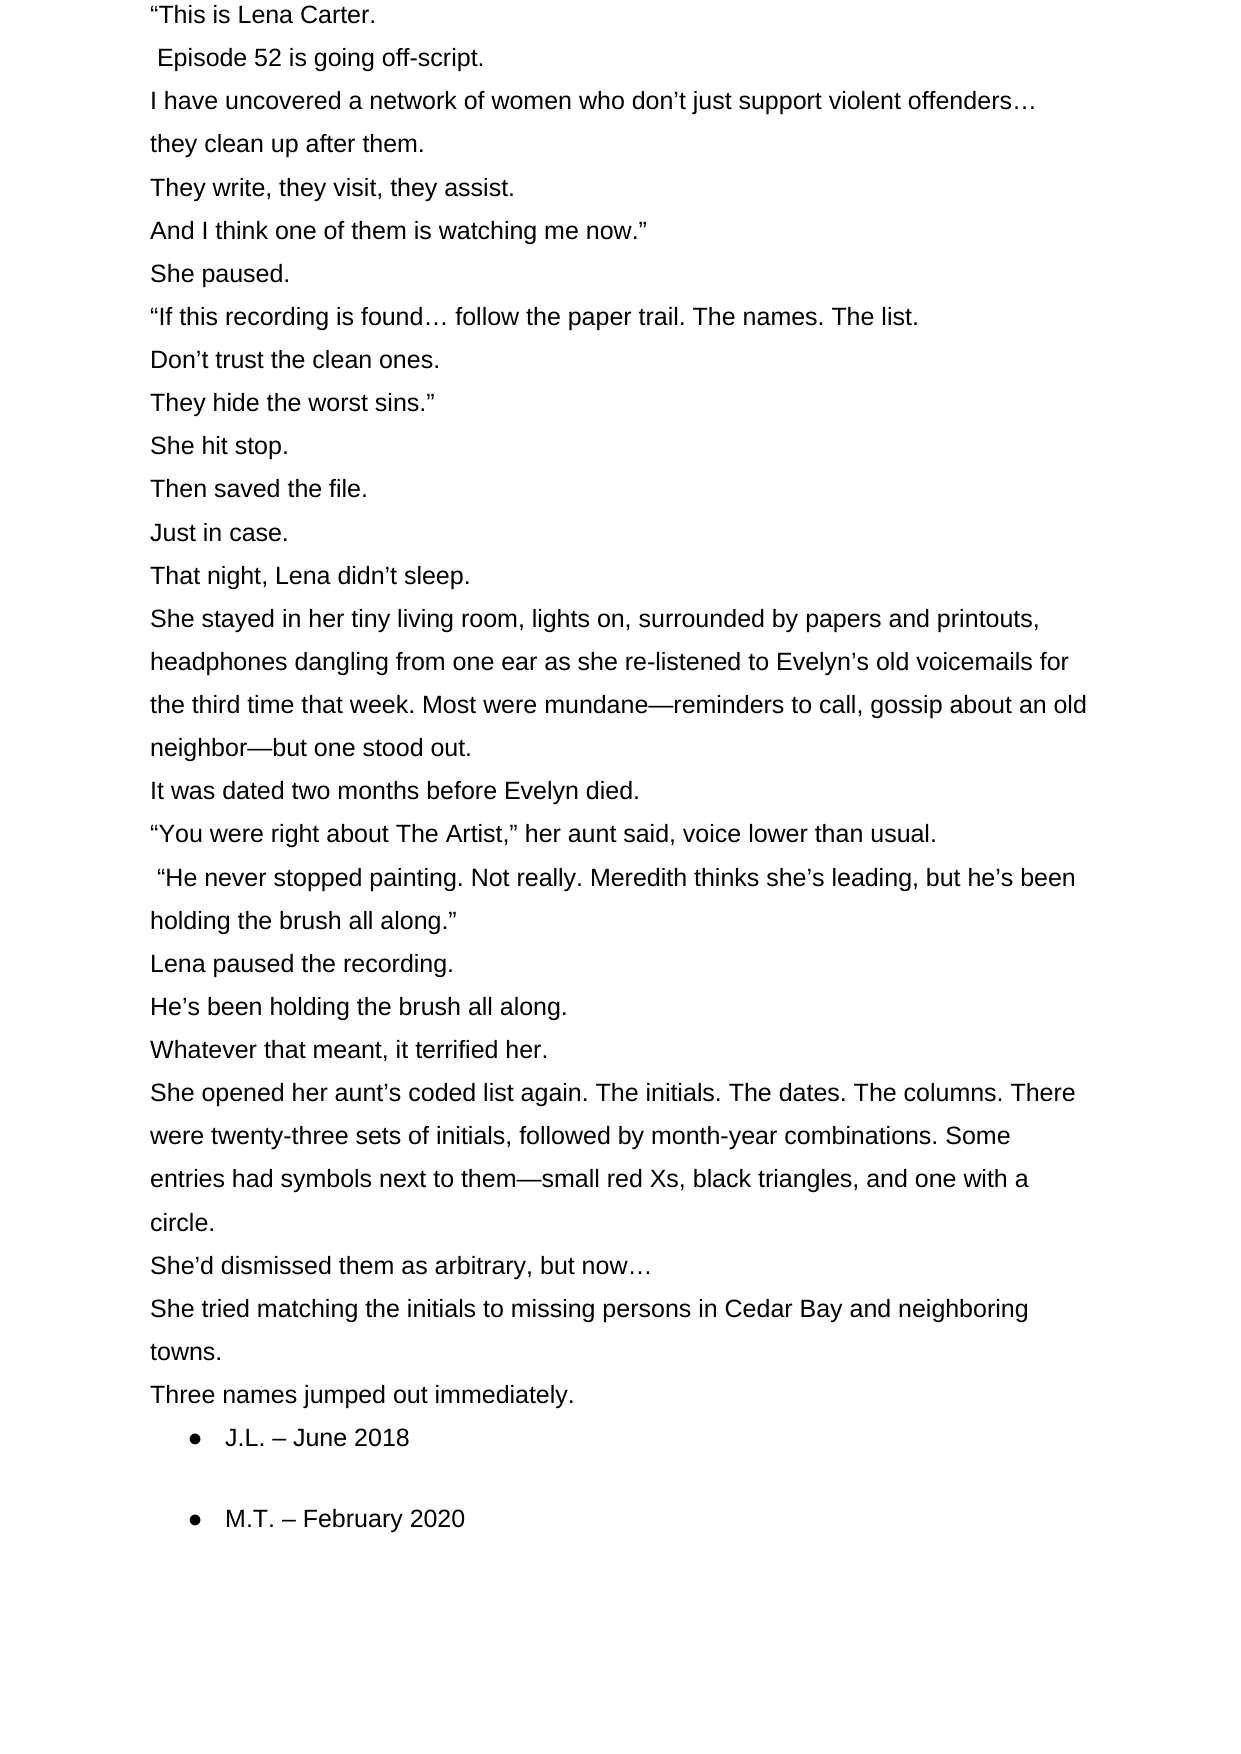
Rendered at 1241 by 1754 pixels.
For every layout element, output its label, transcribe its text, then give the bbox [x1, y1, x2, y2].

text She stayed in her tiny living room, lights on, surrounded by papers and printouts, headphones dangling from one ear as she re-listened to Evelyn’s old voicemails for the third time that week. Most were mundane—reminders to call, gossip about an old neighbor—but one stood out. [150, 604, 1090, 762]
text Three names jumped out immediately. [150, 1380, 1090, 1409]
text He’s been holding the brush all along. [150, 992, 1090, 1021]
text That night, Lena didn’t sleep. [150, 561, 1090, 589]
text She paused. [150, 259, 1090, 287]
text Then saved the file. [150, 474, 1090, 503]
text I have uncovered a network of women who don’t just support violent offenders… they clean up after them. [150, 86, 1090, 158]
text Don’t trust the clean ones. [150, 345, 1090, 374]
list J.L. – June 2018 [187, 1423, 1090, 1491]
text “This is Lena Carter. Episode 52 is going off-script. [150, 0, 1090, 72]
text It was dated two months before Evelyn died. [150, 776, 1090, 805]
text She hit stop. [150, 431, 1090, 460]
text She tried matching the initials to missing persons in Cedar Bay and neighboring towns. [150, 1294, 1090, 1366]
text She opened her aunt’s coded list again. The initials. The dates. The columns. There were twenty-three sets of initials, followed by month-year combinations. Some entries had symbols next to them—small red Xs, black triangles, and one with a circle. [150, 1078, 1090, 1236]
text She’d dismissed them as arbitrary, but now… [150, 1251, 1090, 1279]
text “You were right about The Artist,” her aunt said, voice lower than usual. “He never stopped painting. Not really. Meredith thinks she’s leading, but he’s been holding the brush all along.” [150, 819, 1090, 934]
text They write, they visit, they assist. [150, 172, 1090, 201]
text Whatever that meant, it terrified her. [150, 1035, 1090, 1064]
text Lena paused the recording. [150, 949, 1090, 977]
list M.T. – February 2020 [187, 1504, 1090, 1573]
text Just in case. [150, 517, 1090, 546]
text “If this recording is found… follow the paper trail. The names. The list. [150, 302, 1090, 331]
text They hide the worst sins.” [150, 388, 1090, 417]
text And I think one of them is watching me now.” [150, 216, 1090, 244]
